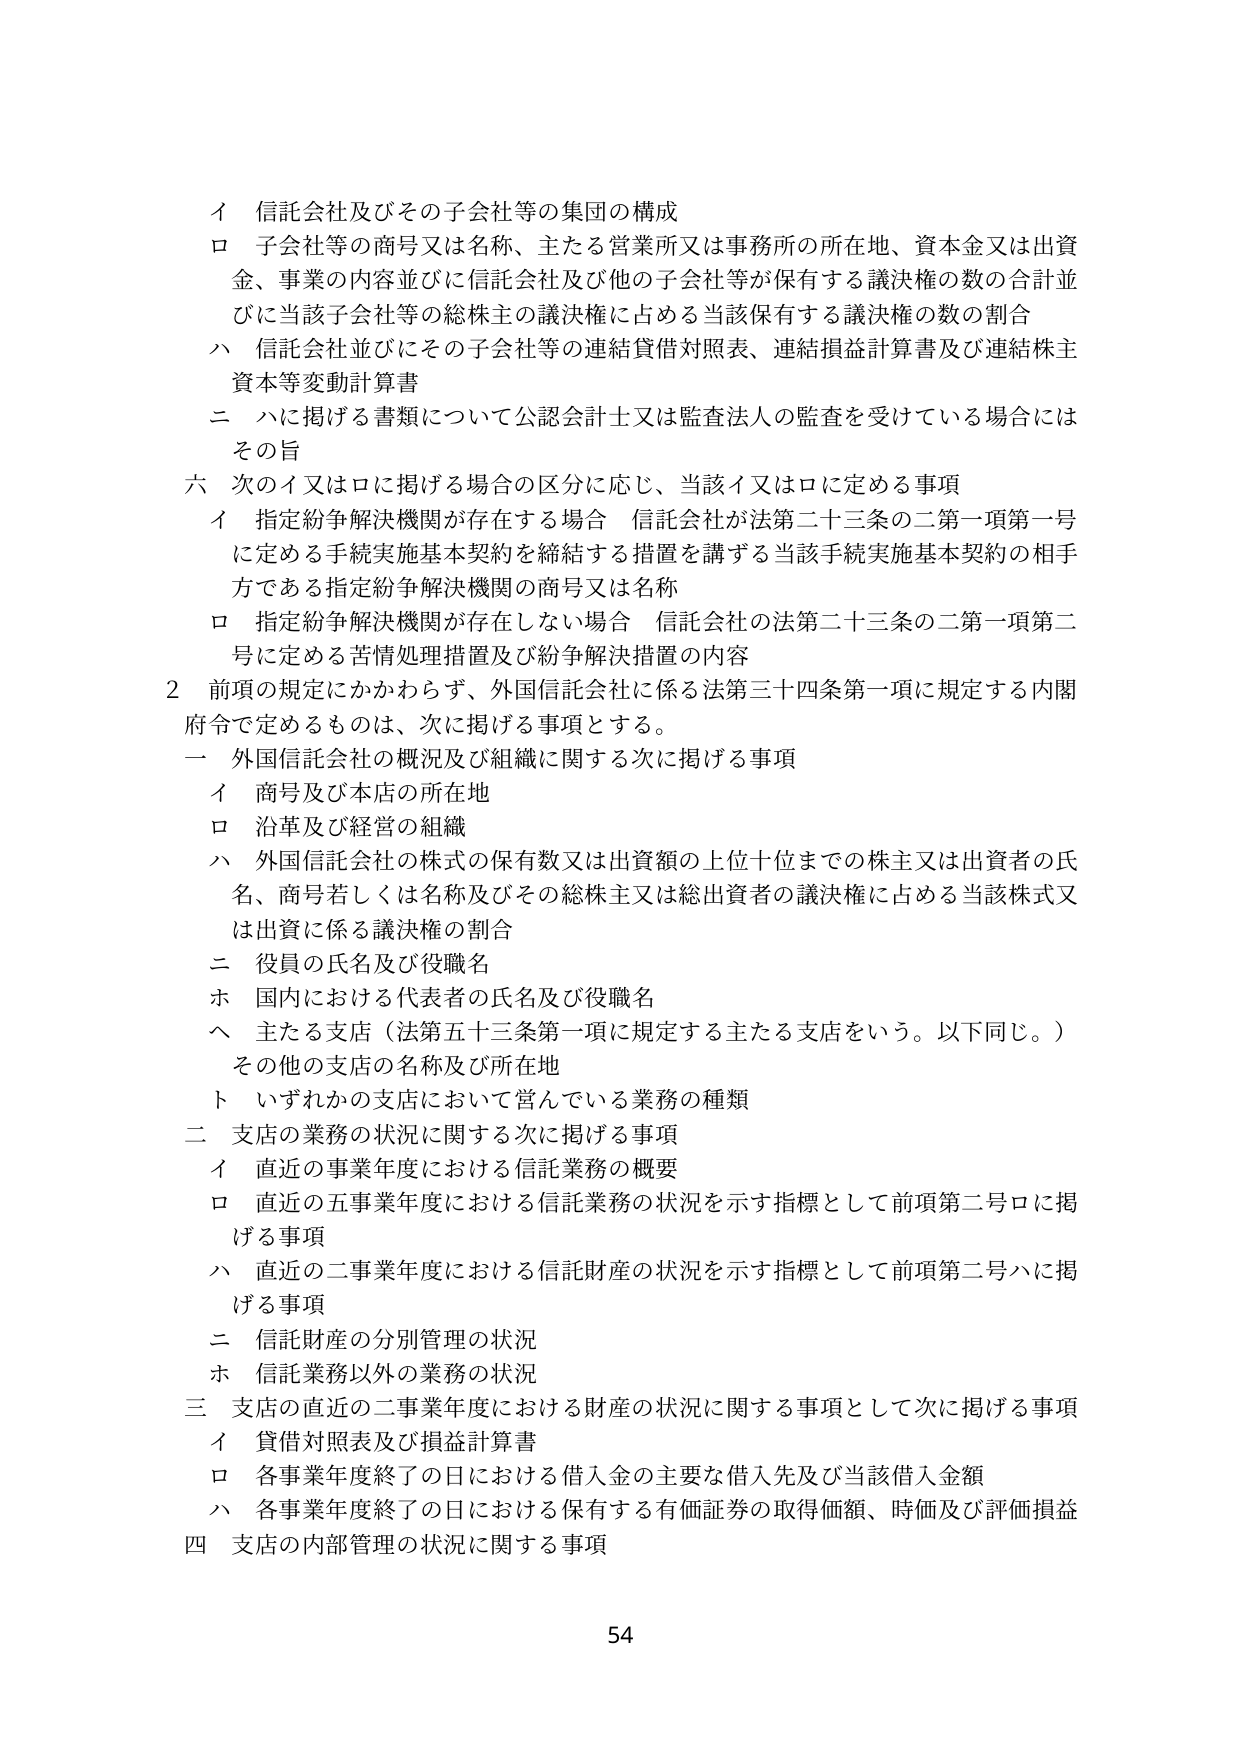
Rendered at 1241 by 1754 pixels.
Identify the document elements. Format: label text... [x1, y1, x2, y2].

text ハ 信託会社並びにその子会社等の連結貸借対照表、連結損益計算書及び連結株主資本等変動計算書 [207, 330, 1079, 399]
text ハ 直近の二事業年度における信託財産の状況を示す指標として前項第二号ハに掲げる事項 [207, 1253, 1079, 1321]
text イ 指定紛争解決機関が存在する場合 信託会社が法第二十三条の二第一項第一号に定める手続実施基本契約を締結する措置を講ずる当該手続実施基本契約の相手方である指定紛争解決機関の商号又は名称 [207, 501, 1079, 604]
text 三 支店の直近の二事業年度における財産の状況に関する事項として次に掲げる事項 [184, 1389, 1079, 1424]
text ニ ハに掲げる書類について公認会計士又は監査法人の監査を受けている場合にはその旨 [207, 399, 1079, 467]
text ２ 前項の規定にかかわらず、外国信託会社に係る法第三十四条第一項に規定する内閣府令で定めるものは、次に掲げる事項とする。 [161, 672, 1079, 740]
text イ 商号及び本店の所在地 [207, 774, 1079, 809]
text ロ 沿革及び経営の組織 [207, 809, 1079, 843]
text ロ 各事業年度終了の日における借入金の主要な借入先及び当該借入金額 [207, 1458, 1079, 1492]
text ヘ 主たる支店（法第五十三条第一項に規定する主たる支店をいう。以下同じ。）その他の支店の名称及び所在地 [207, 1014, 1079, 1082]
text ハ 各事業年度終了の日における保有する有価証券の取得価額、時価及び評価損益 [207, 1492, 1079, 1526]
text ホ 国内における代表者の氏名及び役職名 [207, 979, 1079, 1014]
text ロ 指定紛争解決機関が存在しない場合 信託会社の法第二十三条の二第一項第二号に定める苦情処理措置及び紛争解決措置の内容 [207, 604, 1079, 672]
text ト いずれかの支店において営んでいる業務の種類 [207, 1082, 1079, 1116]
text ホ 信託業務以外の業務の状況 [207, 1355, 1079, 1389]
text イ 直近の事業年度における信託業務の概要 [207, 1150, 1079, 1184]
text ロ 子会社等の商号又は名称、主たる営業所又は事務所の所在地、資本金又は出資金、事業の内容並びに信託会社及び他の子会社等が保有する議決権の数の合計並びに当該子会社等の総株主の議決権に占める当該保有する議決権の数の割合 [207, 228, 1079, 330]
text 二 支店の業務の状況に関する次に掲げる事項 [184, 1116, 1079, 1150]
text 一 外国信託会社の概況及び組織に関する次に掲げる事項 [184, 740, 1079, 774]
text ロ 直近の五事業年度における信託業務の状況を示す指標として前項第二号ロに掲げる事項 [207, 1184, 1079, 1253]
text ハ 外国信託会社の株式の保有数又は出資額の上位十位までの株主又は出資者の氏名、商号若しくは名称及びその総株主又は総出資者の議決権に占める当該株式又は出資に係る議決権の割合 [207, 843, 1079, 945]
text イ 貸借対照表及び損益計算書 [207, 1424, 1079, 1458]
text 六 次のイ又はロに掲げる場合の区分に応じ、当該イ又はロに定める事項 [184, 467, 1079, 501]
text イ 信託会社及びその子会社等の集団の構成 [207, 194, 1079, 228]
text ニ 信託財産の分別管理の状況 [207, 1321, 1079, 1355]
text ニ 役員の氏名及び役職名 [207, 945, 1079, 979]
text 四 支店の内部管理の状況に関する事項 [184, 1526, 1079, 1560]
